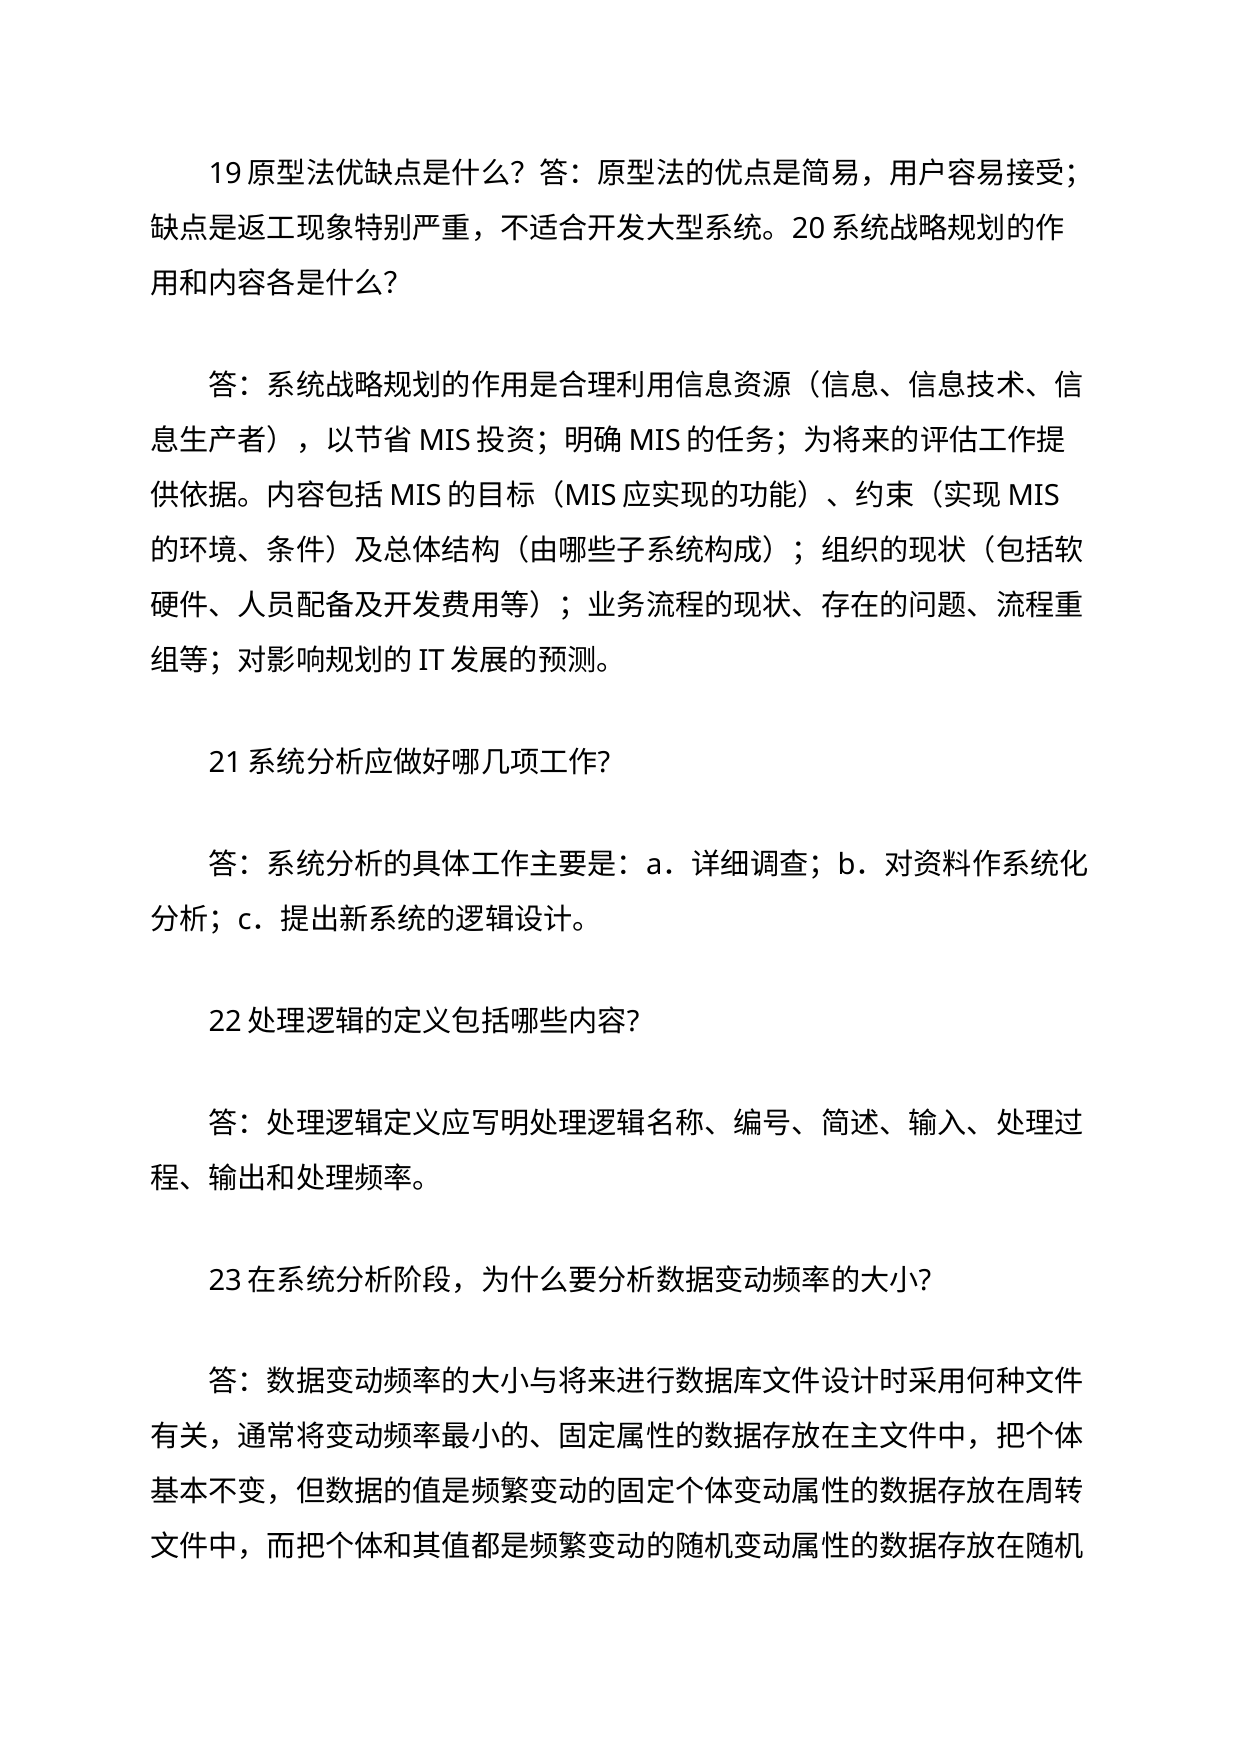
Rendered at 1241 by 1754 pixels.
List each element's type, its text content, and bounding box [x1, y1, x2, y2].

text 22处理逻辑的定义包括哪些内容? [150, 997, 1090, 1040]
text 答：系统战略规划的作用是合理利用信息资源（信息、信息技术、信息生产者），以节省MIS投资；明确MIS的任务；为将来的评估工作提供依据。内容包括MIS的目标（MIS应实现的功能）、约束（实现MIS的环境、条件）及总体结构（由哪些子系统构成）；组织的现状（包括软硬件、人员配备及开发费用等）；业务流程的现状、存在的问题、流程重组等；对影响规划的IT发展的预测。 [150, 362, 1090, 679]
text 23在系统分析阶段，为什么要分析数据变动频率的大小? [150, 1256, 1090, 1298]
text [150, 1358, 1090, 1565]
text 21系统分析应做好哪几项工作? [150, 738, 1090, 781]
text 答：处理逻辑定义应写明处理逻辑名称、编号、简述、输入、处理过程、输出和处理频率。 [150, 1099, 1090, 1197]
text 答：系统分析的具体工作主要是：a．详细调查；b．对资料作系统化分析；c．提出新系统的逻辑设计。 [150, 840, 1090, 938]
text 19原型法优缺点是什么？答：原型法的优点是简易，用户容易接受；缺点是返工现象特别严重，不适合开发大型系统。20系统战略规划的作用和内容各是什么？ [150, 150, 1090, 302]
